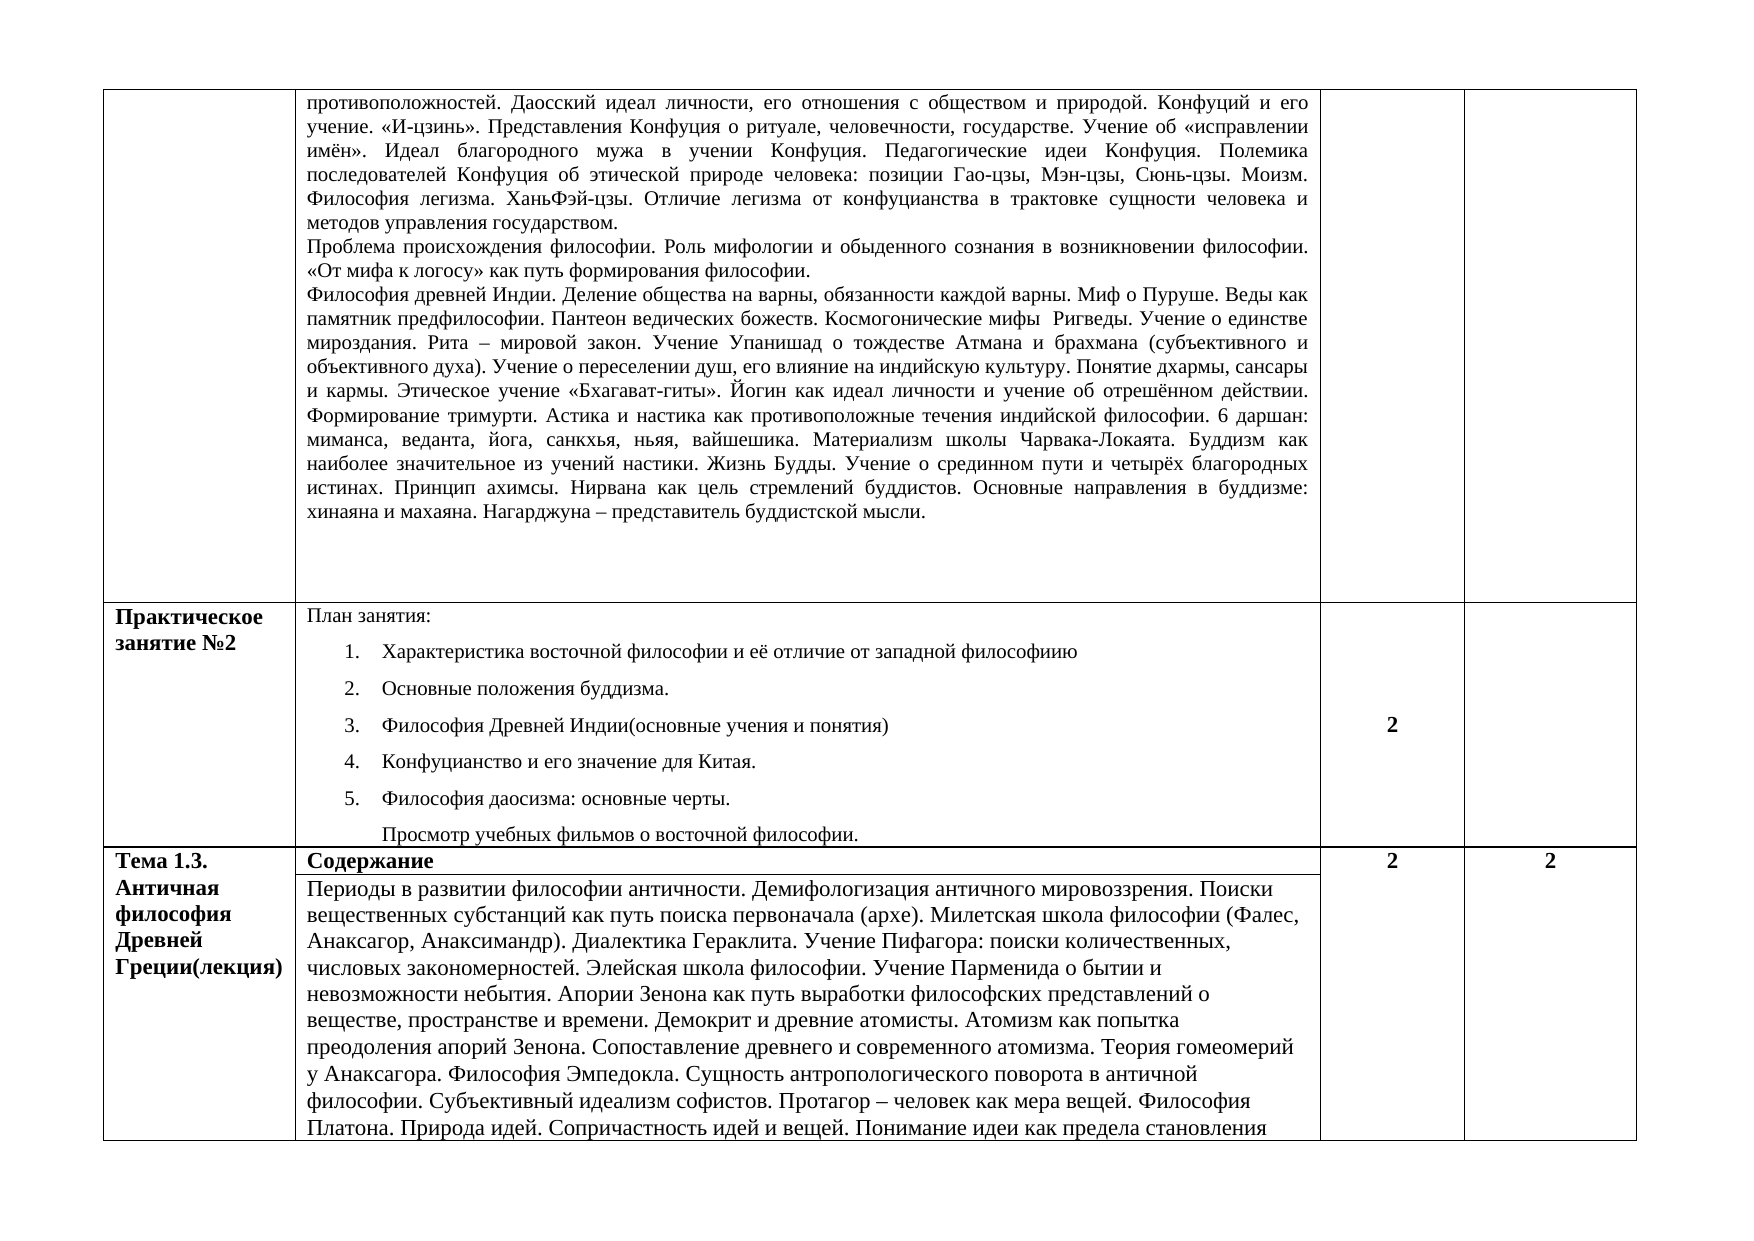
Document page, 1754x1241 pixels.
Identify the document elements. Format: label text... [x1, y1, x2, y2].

table_cell [1465, 603, 1636, 846]
table_cell 2 [1321, 603, 1464, 846]
table_cell Практическое занятие №2 [104, 603, 295, 846]
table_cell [296, 875, 1320, 1140]
table_cell Содержание [296, 848, 1320, 874]
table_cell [296, 90, 1320, 602]
table_cell 2 [1321, 848, 1464, 1140]
table_cell 2 [1465, 848, 1636, 1140]
table_cell План занятия: Характеристика восточной философии и её отличие от западной философиию Основные положения буддизма. Философия Древней Индии(основные учения и понятия) Конфуцианство и его значение для Китая. Философия даосизма: основные черты. Просмотр учебных фильмов о восточной философии. [296, 603, 1320, 846]
table_cell Тема 1.3. Античная философия Древней Греции(лекция) [104, 848, 295, 1140]
